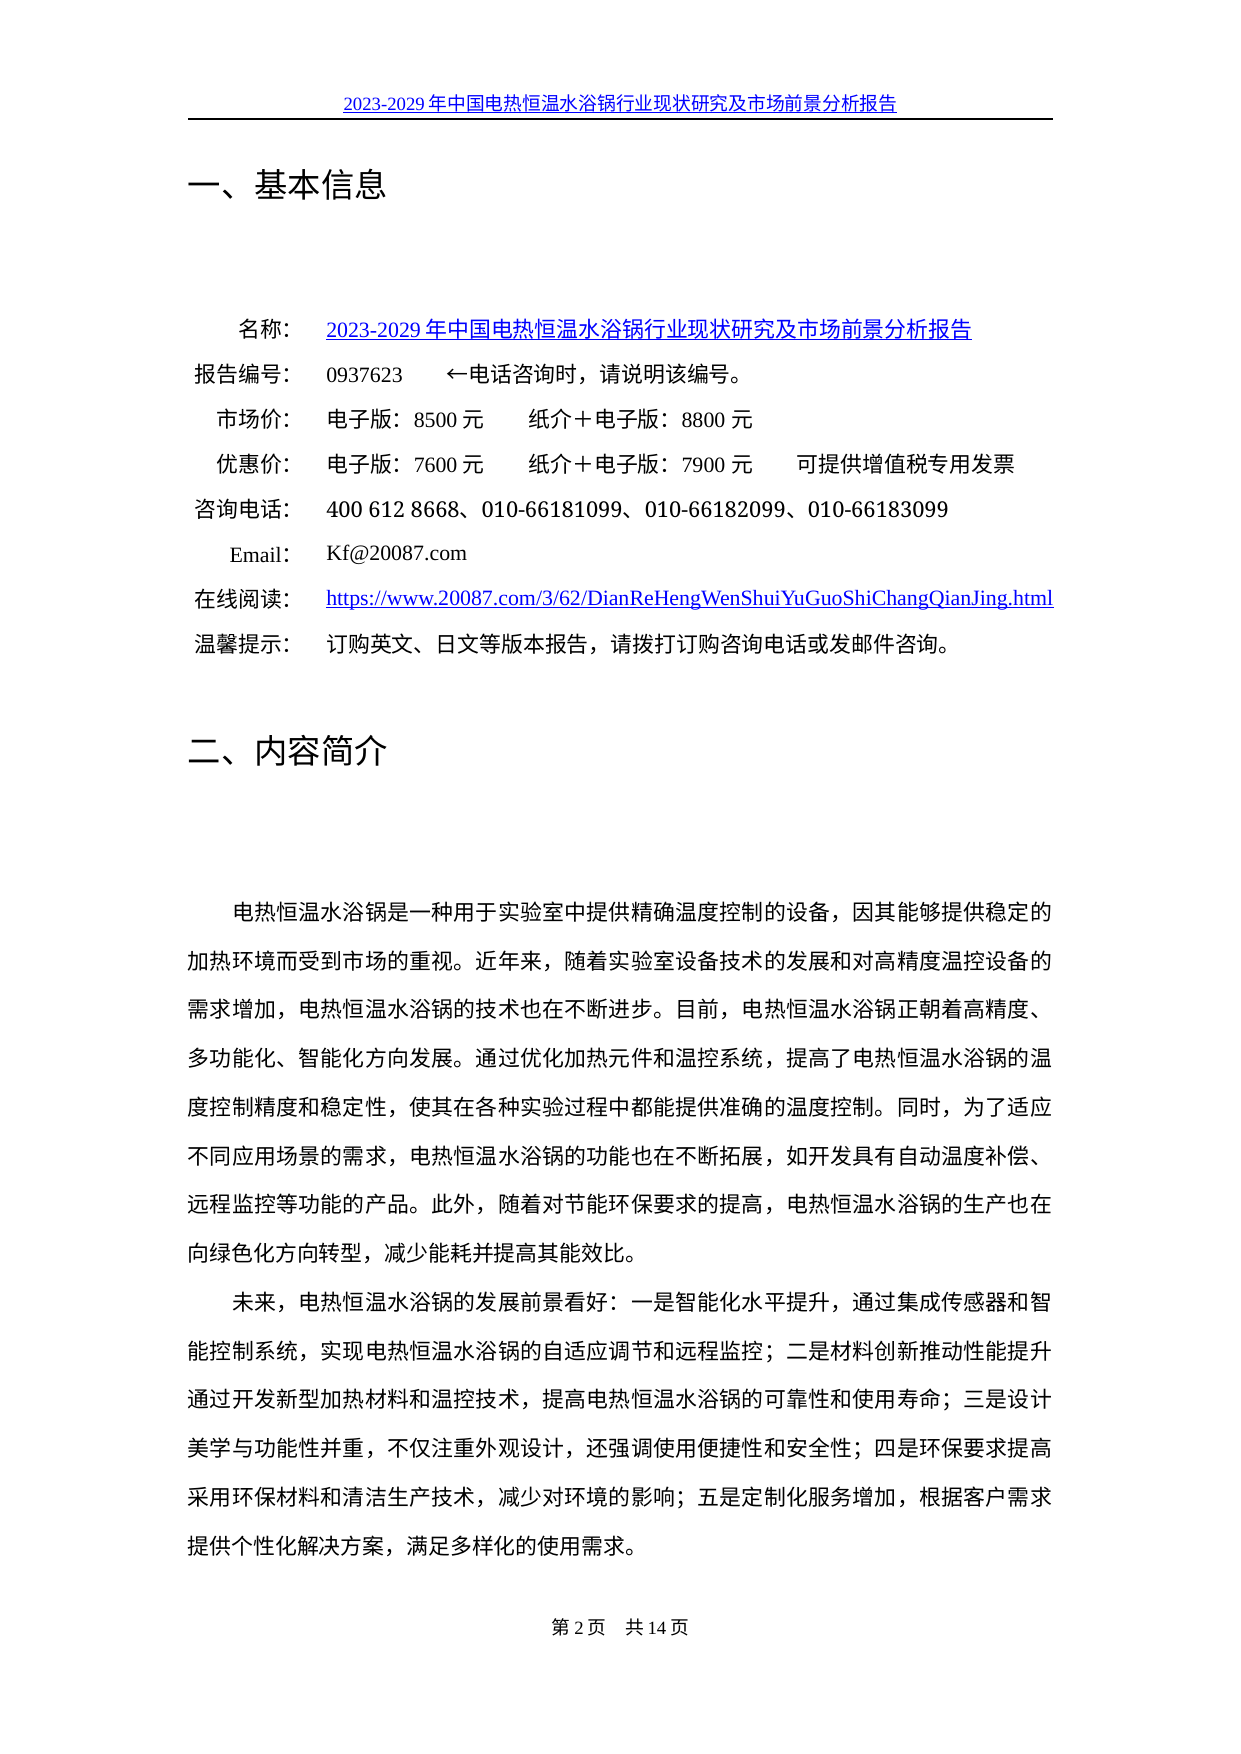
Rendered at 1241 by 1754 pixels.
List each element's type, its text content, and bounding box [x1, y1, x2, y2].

title 二、内容简介 [187, 717, 1053, 782]
table_cell 400 612 8668、010-66181099、010-66182099、010-66183099 [315, 492, 1073, 537]
table_header 2023-2029年中国电热恒温水浴锅行业现状研究及市场前景分析报告 [315, 312, 1073, 357]
table_cell Kf@20087.com [315, 537, 1073, 582]
table_cell 0937623 ←电话咨询时，请说明该编号。 [315, 357, 1073, 402]
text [187, 894, 1053, 1561]
title 一、基本信息 [187, 150, 1053, 215]
table_cell 温馨提示： [167, 627, 315, 672]
table_header 名称： [167, 312, 315, 357]
table_cell 咨询电话： [167, 492, 315, 537]
table_cell 报告编号： [167, 357, 315, 402]
table_cell 订购英文、日文等版本报告，请拨打订购咨询电话或发邮件咨询。 [315, 627, 1073, 672]
table_cell [315, 582, 1073, 627]
table_cell 优惠价： [167, 447, 315, 492]
table_cell 电子版：8500 元 纸介＋电子版：8800 元 [315, 402, 1073, 447]
table_cell 在线阅读： [167, 582, 315, 627]
table_cell Email： [167, 537, 315, 582]
table_cell 电子版：7600 元 纸介＋电子版：7900 元 可提供增值税专用发票 [315, 447, 1073, 492]
table_cell 市场价： [167, 402, 315, 447]
